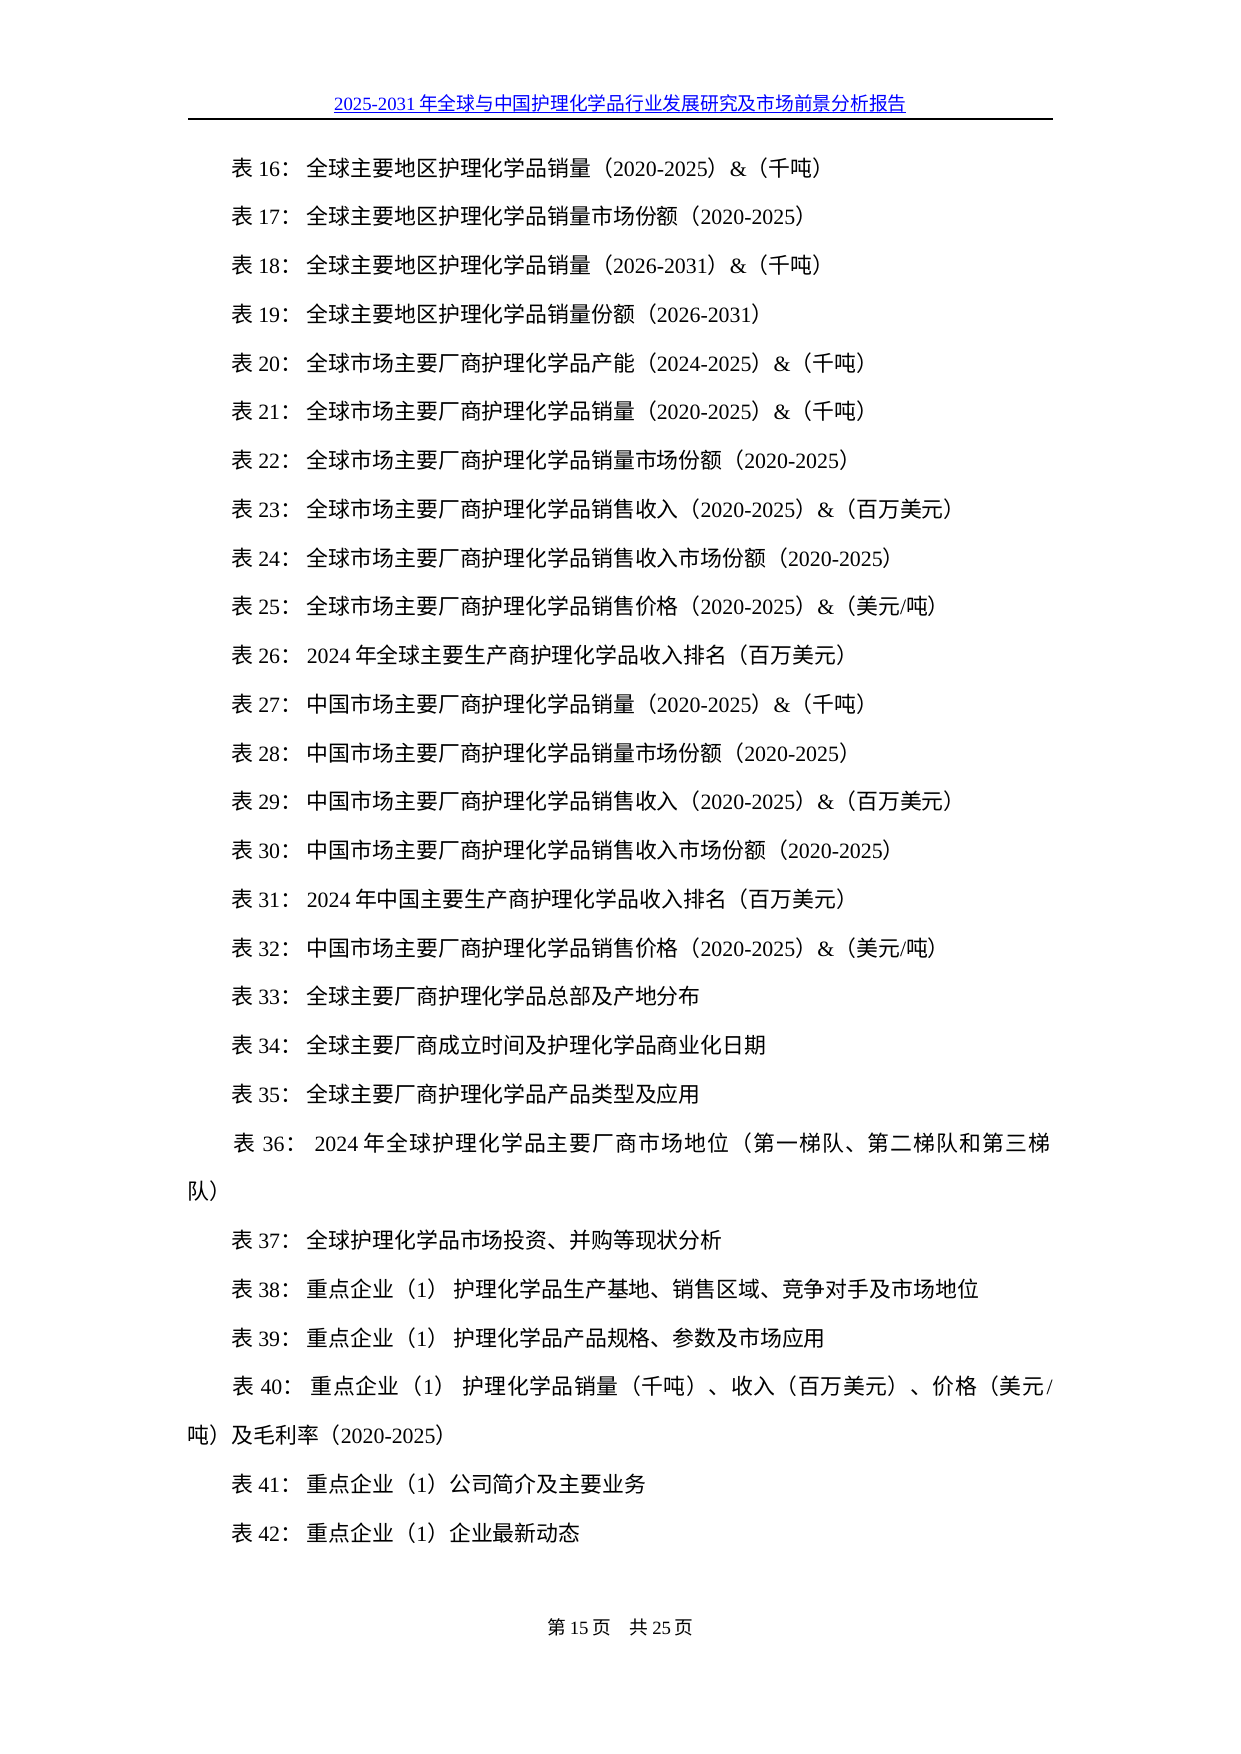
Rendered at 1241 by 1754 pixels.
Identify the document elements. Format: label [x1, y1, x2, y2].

text [187, 150, 1053, 1548]
